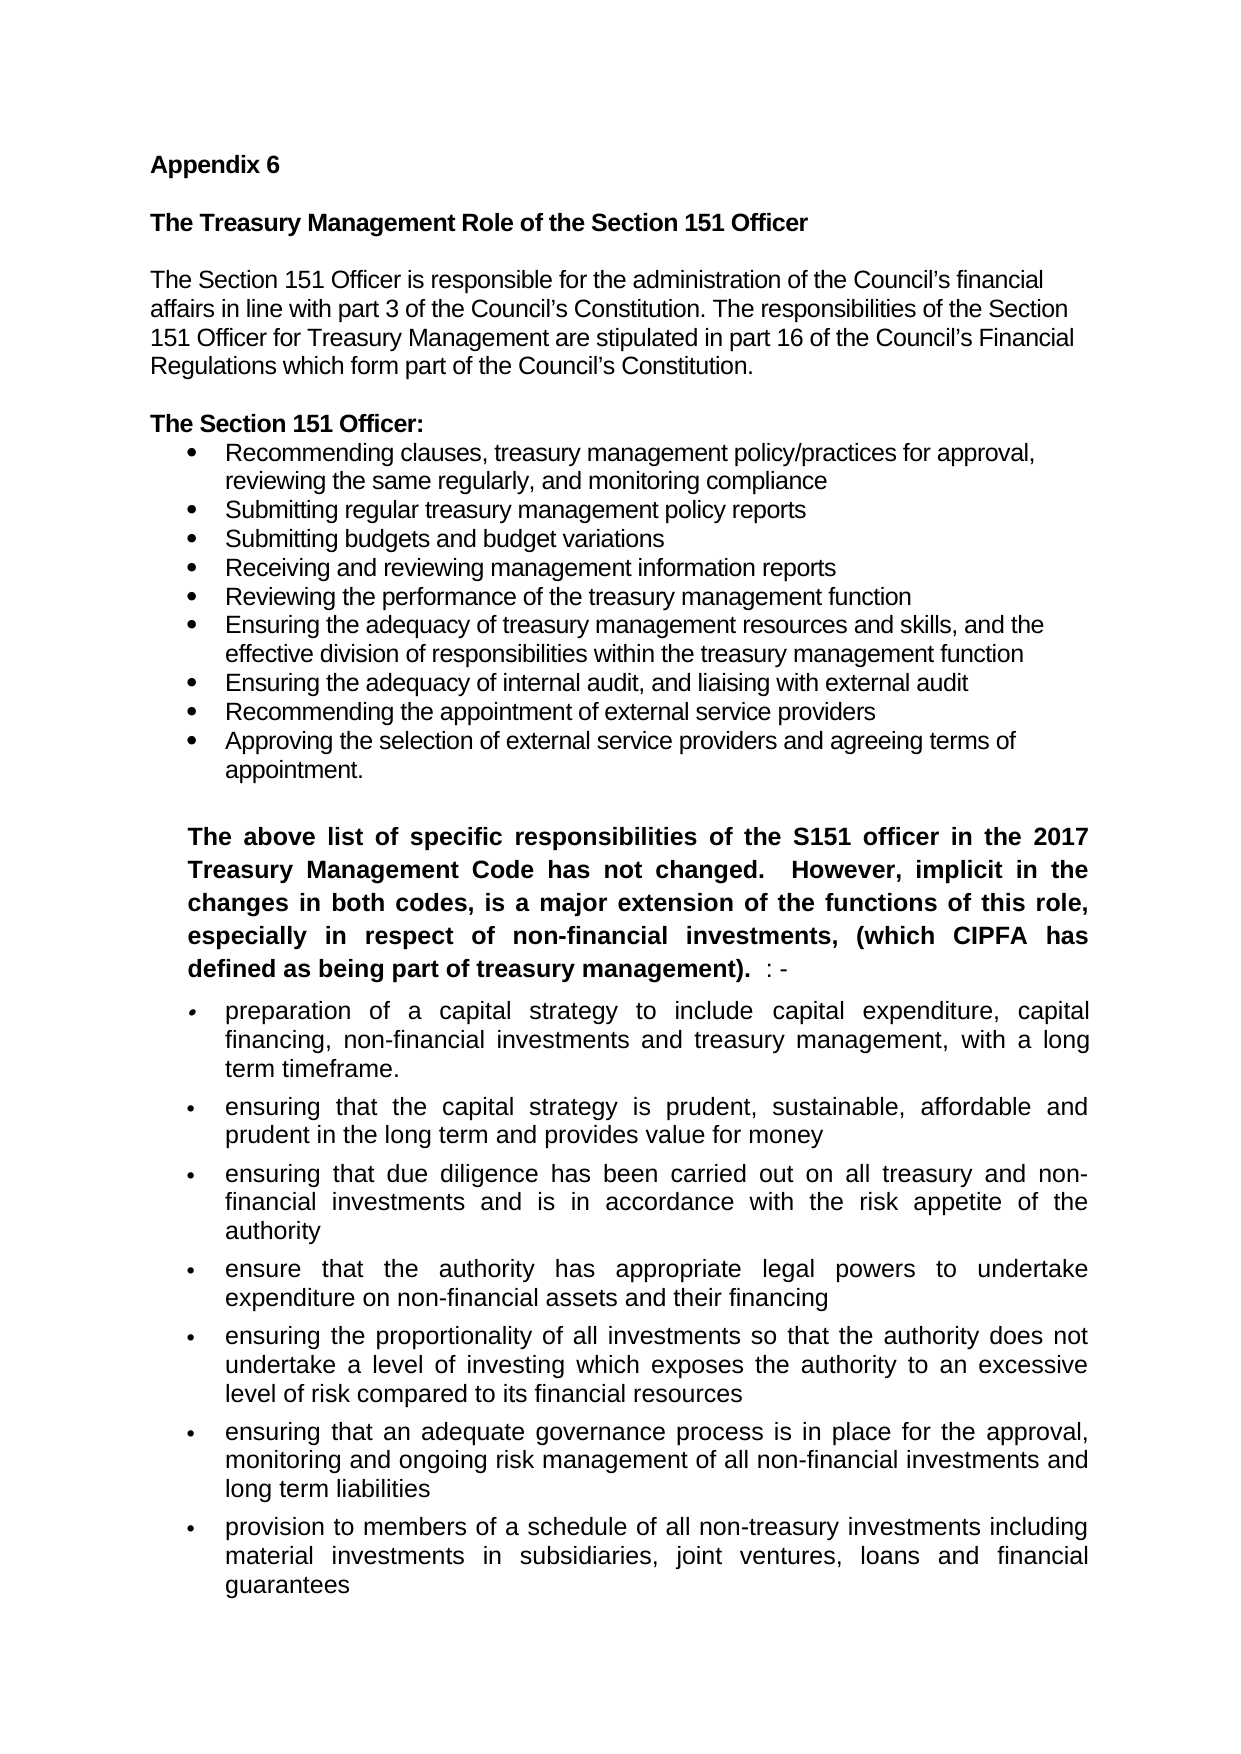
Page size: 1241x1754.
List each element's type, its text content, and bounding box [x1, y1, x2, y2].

text Appendix 6 [150, 150, 1090, 179]
list Submitting budgets and budget variations [187, 524, 1090, 553]
list Submitting regular treasury management policy reports [187, 495, 1090, 524]
list Reviewing the performance of the treasury management function [187, 582, 1090, 611]
list ensuring that the capital strategy is prudent, sustainable, affordable and prudent in the long term and provides value for money [187, 1092, 1090, 1149]
text The above list of specific responsibilities of the S151 officer in the 2017 Treasury Management Code has not changed. However, implicit in the changes in both codes, is a major extension of the functions of this role, especially in respect of non-financial investments, (which CIPFA has defined as being part of treasury management). : - [187, 822, 1090, 982]
list ensuring that an adequate governance process is in place for the approval, monitoring and ongoing risk management of all non-financial investments and long term liabilities [187, 1417, 1090, 1503]
list Receiving and reviewing management information reports [187, 553, 1090, 582]
text The Treasury Management Role of the Section 151 Officer [150, 207, 1090, 236]
text The Section 151 Officer is responsible for the administration of the Council’s financial affairs in line with part 3 of the Council’s Constitution. The responsibilities of the Section 151 Officer for Treasury Management are stipulated in part 16 of the Council’s Financial Regulations which form part of the Council’s Constitution. [150, 265, 1090, 380]
list ensuring that due diligence has been carried out on all treasury and non-financial investments and is in accordance with the risk appetite of the authority [187, 1158, 1090, 1245]
list Approving the selection of external service providers and agreeing terms of appointment. [187, 726, 1089, 783]
list Recommending the appointment of external service providers [187, 697, 1090, 726]
list Recommending clauses, treasury management policy/practices for approval, reviewing the same regularly, and monitoring compliance [187, 437, 1090, 495]
list Ensuring the adequacy of treasury management resources and skills, and the effective division of responsibilities within the treasury management function [187, 611, 1090, 668]
list ensure that the authority has appropriate legal powers to undertake expenditure on non-financial assets and their financing [187, 1254, 1090, 1312]
text The Section 151 Officer: [150, 409, 1090, 437]
list ensuring the proportionality of all investments so that the authority does not undertake a level of investing which exposes the authority to an excessive level of risk compared to its financial resources [187, 1321, 1090, 1407]
list preparation of a capital strategy to include capital expenditure, capital financing, non-financial investments and treasury management, with a long term timeframe. [187, 996, 1090, 1082]
list Ensuring the adequacy of internal audit, and liaising with external audit [187, 668, 1090, 697]
list provision to members of a schedule of all non-treasury investments including material investments in subsidiaries, joint ventures, loans and financial guarantees [187, 1512, 1090, 1598]
